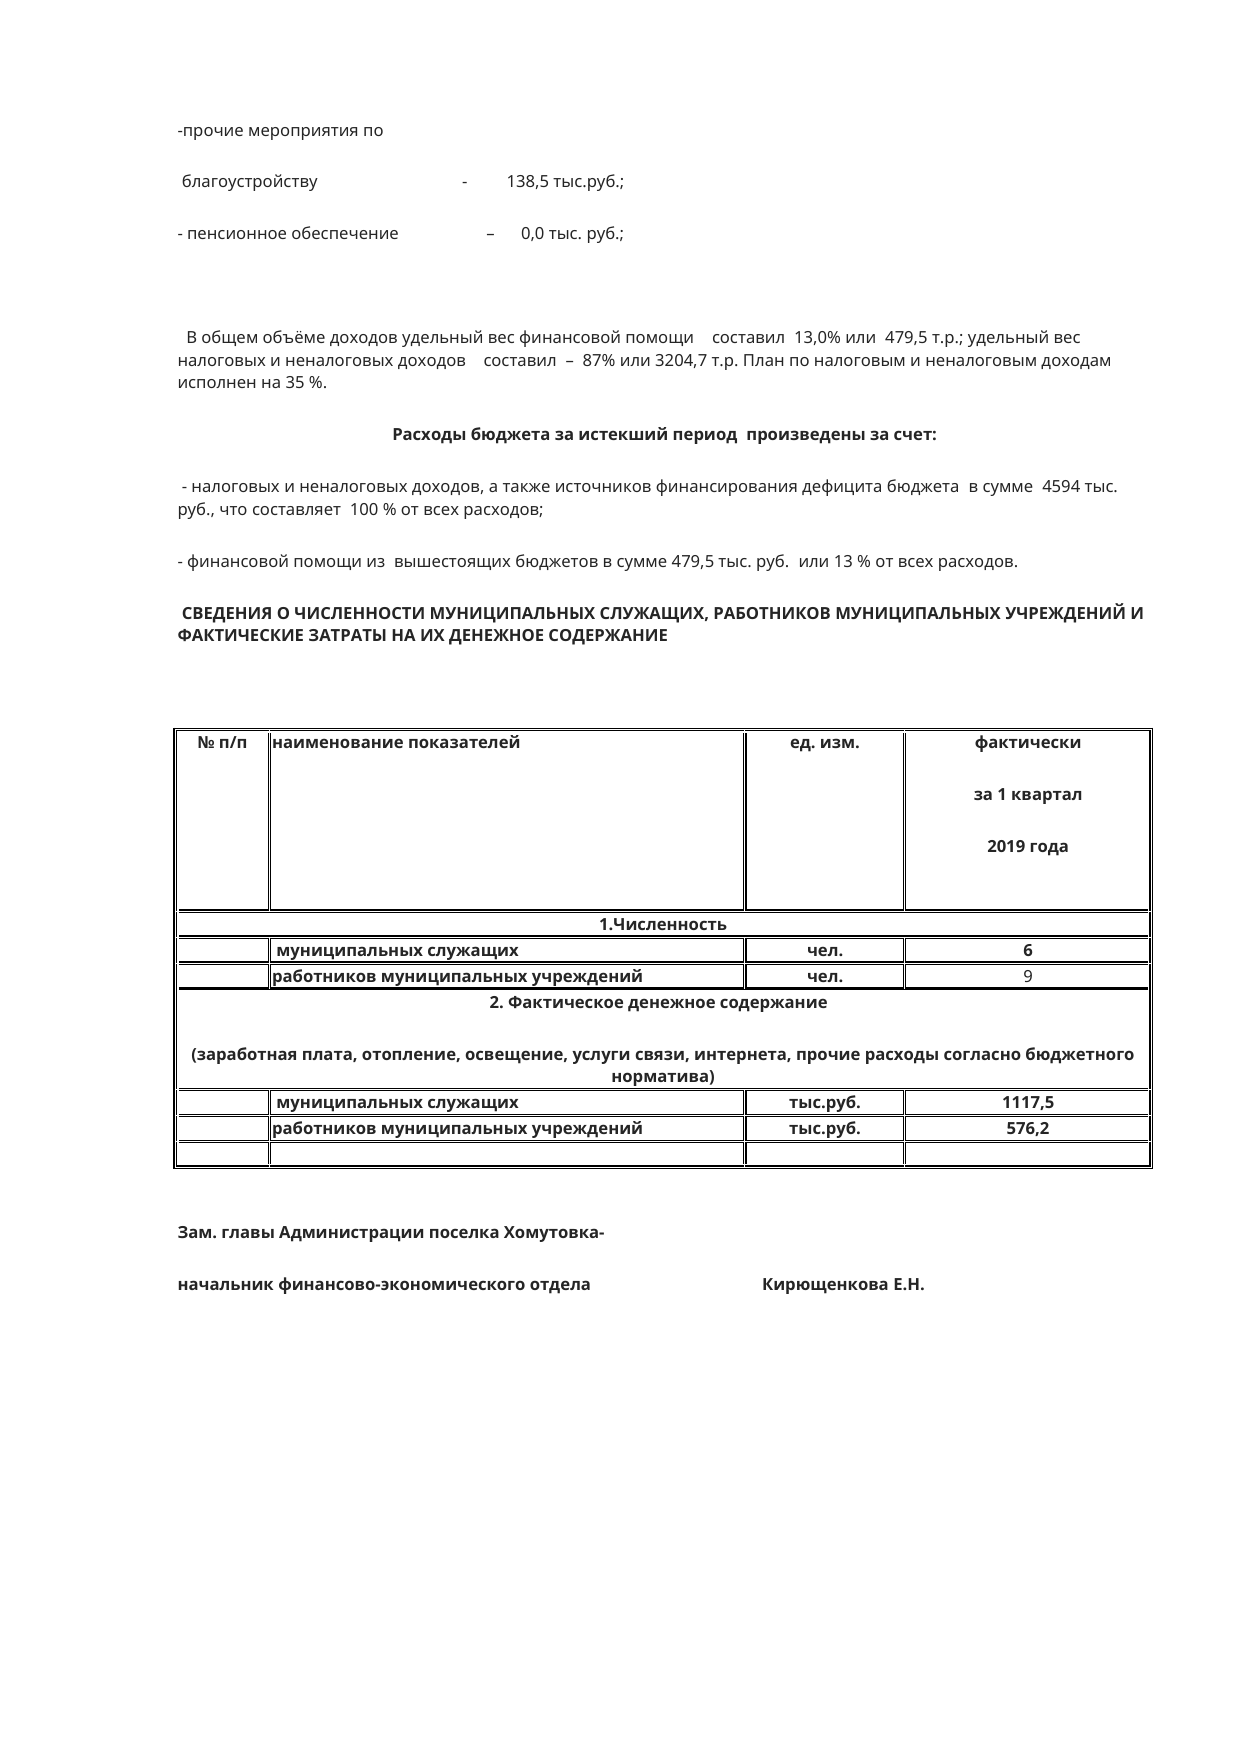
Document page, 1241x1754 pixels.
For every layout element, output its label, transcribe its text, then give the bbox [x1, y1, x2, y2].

table_cell чел. [747, 939, 903, 961]
table_header № п/п [177, 731, 269, 909]
table_cell 9 [906, 961, 1150, 987]
table_cell 1.Численность [177, 909, 1150, 935]
table_cell чел. [747, 965, 903, 987]
table_cell тыс.руб. [747, 1117, 903, 1139]
table_cell 6 [906, 935, 1150, 961]
text - пенсионное обеспечение – 0,0 тыс. руб.; [177, 222, 1152, 244]
text В общем объёме доходов удельный вес финансовой помощи составил 13,0% или 479,5 т.р.; удельный вес налоговых и неналоговых доходов составил – 87% или 3204,7 т.р. План по налоговым и неналоговым доходам исполнен на 35 %. [177, 326, 1152, 394]
table_cell [177, 935, 268, 961]
table_cell [177, 961, 268, 987]
text - финансовой помощи из вышестоящих бюджетов в сумме 479,5 тыс. руб. или 13 % от всех расходов. [177, 549, 1152, 572]
table_header фактически за 1 квартал 2019 года [905, 731, 1149, 909]
table_cell [175, 1088, 269, 1113]
text - налоговых и неналоговых доходов, а также источников финансирования дефицита бюджета в сумме 4594 тыс. руб., что составляет 100 % от всех расходов; [177, 475, 1152, 520]
table_cell [177, 1140, 269, 1165]
table_cell тыс.руб. [747, 1091, 903, 1113]
table_cell [270, 1140, 745, 1165]
table_cell [905, 1140, 1150, 1165]
table_cell 1117,5 [905, 1088, 1151, 1113]
table_header ед. изм. [745, 731, 905, 909]
table_cell муниципальных служащих [271, 1091, 743, 1113]
table_cell работников муниципальных учреждений [271, 965, 743, 987]
table_cell 576,2 [906, 1114, 1150, 1139]
table_cell муниципальных служащих [271, 939, 743, 961]
text благоустройству - 138,5 тыс.руб.; [177, 170, 1152, 193]
text СВЕДЕНИЯ О ЧИСЛЕННОСТИ МУНИЦИПАЛЬНЫХ СЛУЖАЩИХ, РАБОТНИКОВ МУНИЦИПАЛЬНЫХ УЧРЕЖДЕНИЙ И ФАКТИЧЕСКИЕ ЗАТРАТЫ НА ИХ ДЕНЕЖНОЕ СОДЕРЖАНИЕ [177, 601, 1152, 647]
table_cell 2. Фактическое денежное содержание (заработная плата, отопление, освещение, услуги связи, интернета, прочие расходы согласно бюджетного норматива) [177, 987, 1149, 1088]
table_cell [177, 1114, 268, 1139]
text Зам. главы Администрации поселка Хомутовка- [177, 1221, 1152, 1243]
table_header наименование показателей [270, 729, 745, 909]
text -прочие мероприятия по [177, 118, 1152, 141]
text начальник финансово-экономического отдела Кирющенкова Е.Н. [177, 1272, 1152, 1295]
table_cell работников муниципальных учреждений [271, 1117, 743, 1139]
text Расходы бюджета за истекший период произведены за счет: [177, 423, 1152, 446]
table_cell [745, 1143, 905, 1165]
